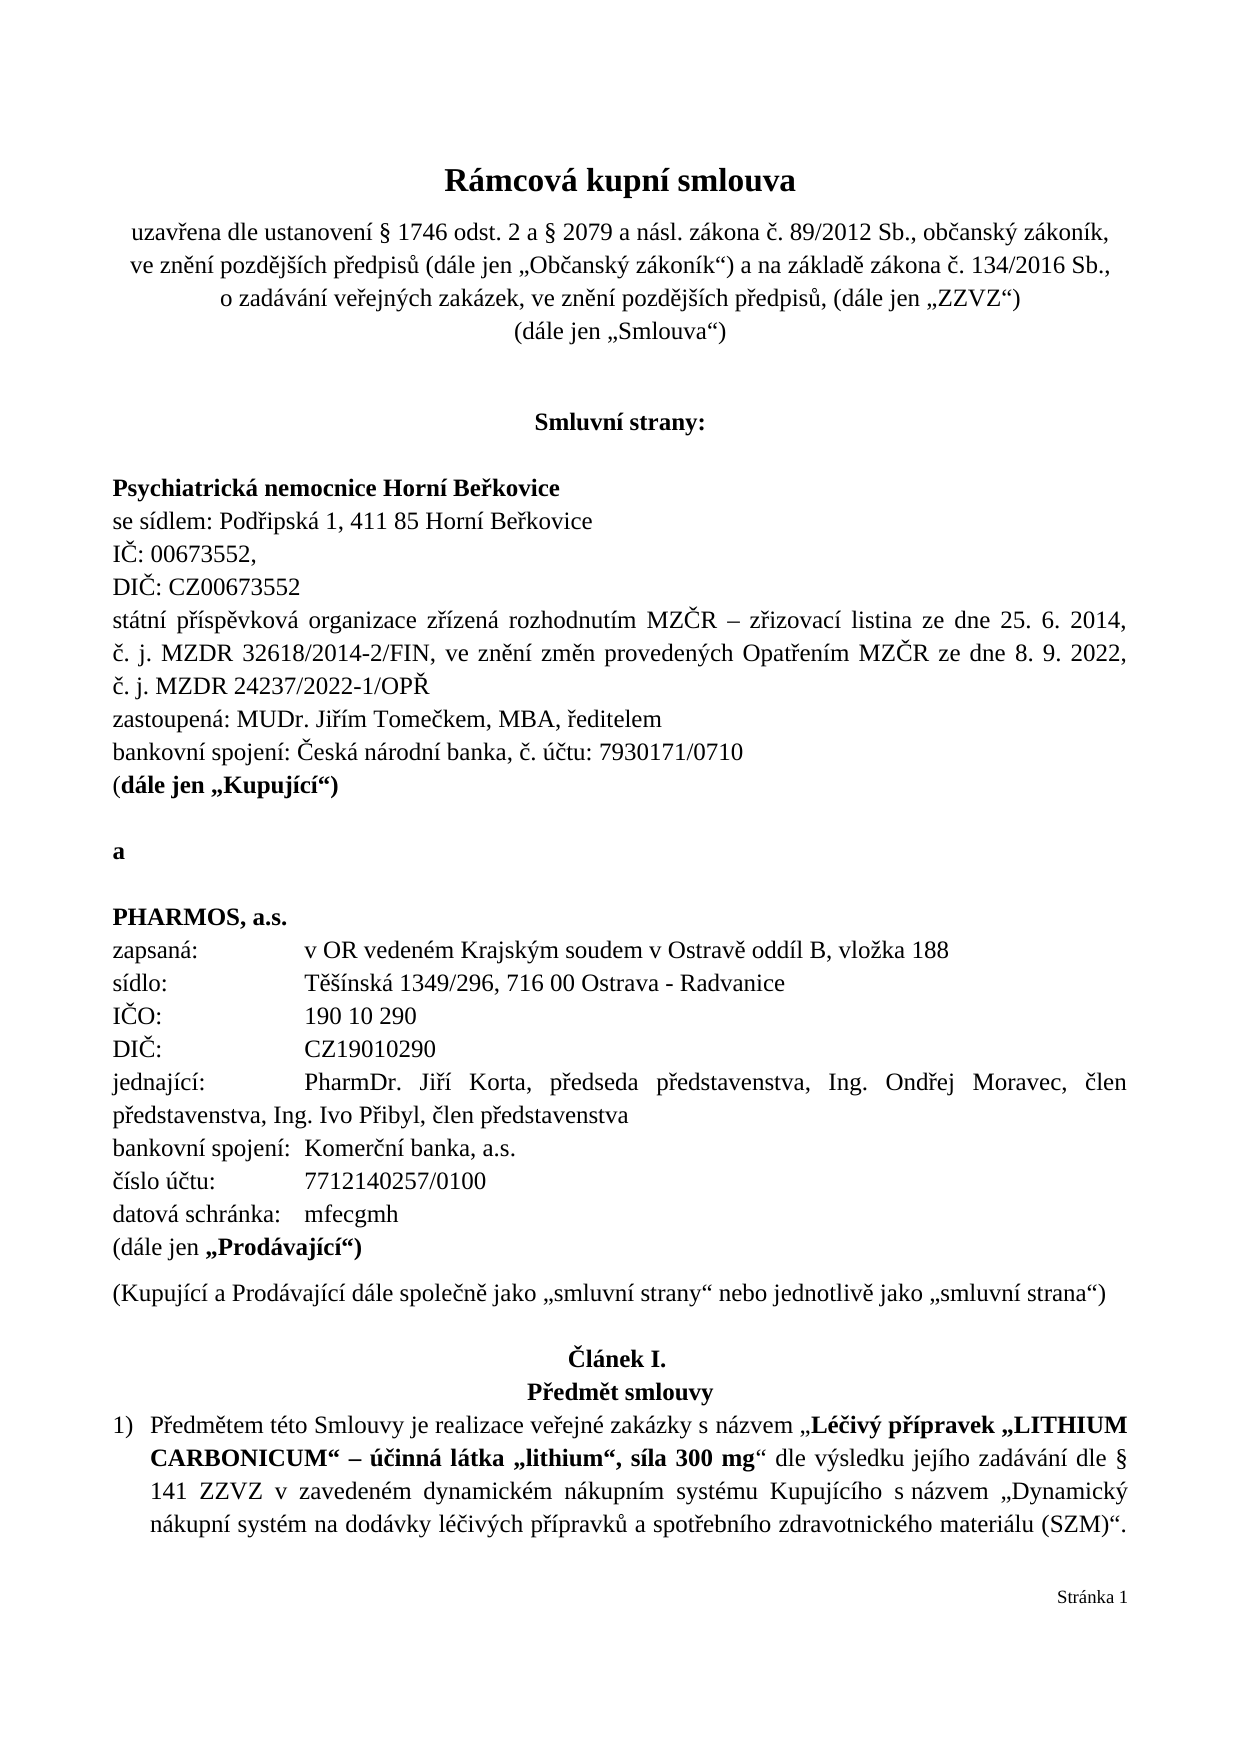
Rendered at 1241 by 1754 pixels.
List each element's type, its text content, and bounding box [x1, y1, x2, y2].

text Článek I. [112, 1344, 1128, 1373]
text se sídlem: Podřipská 1, 411 85 Horní Beřkovice [112, 506, 1128, 535]
text (dále jen „Kupující“) [112, 770, 1169, 799]
text bankovní spojení: Česká národní banka, č. účtu: 7930171/0710 [112, 737, 1128, 766]
text uzavřena dle ustanovení § 1746 odst. 2 a § 2079 a násl. zákona č. 89/2012 Sb., občanský zákoník, ve znění pozdějších předpisů (dále jen „Občanský zákoník“) a na základě zákona č. 134/2016 Sb., o zadávání veřejných zakázek, ve znění pozdějších předpisů, (dále jen „ZZVZ“) [112, 217, 1128, 312]
text jednající: PharmDr. Jiří Korta, předseda představenstva, Ing. Ondřej Moravec, člen představenstva, Ing. Ivo Přibyl, člen představenstva [112, 1067, 1128, 1129]
text Psychiatrická nemocnice Horní Beřkovice [112, 473, 1128, 502]
text Smluvní strany: [112, 407, 1128, 436]
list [112, 1410, 1128, 1538]
text (dále jen „Smlouva“) [112, 316, 1128, 344]
text DIČ: CZ00673552 [112, 572, 1128, 601]
text číslo účtu: 7712140257/0100 datová schránka: mfecgmh (dále jen „Prodávající“) [112, 1166, 1128, 1261]
text a [112, 836, 1128, 865]
text Předmět smlouvy [112, 1377, 1128, 1406]
text zastoupená: MUDr. Jiřím Tomečkem, MBA, ředitelem [112, 704, 1128, 733]
text (Kupující a Prodávající dále společně jako „smluvní strany“ nebo jednotlivě jako „smluvní strana“) [112, 1278, 1128, 1307]
text zapsaná: v OR vedeném Krajským soudem v Ostravě oddíl B, vložka 188 sídlo: Těšínská 1349/296, 716 00 Ostrava - Radvanice IČO: 190 10 290 DIČ: CZ19010290 [112, 935, 1128, 1063]
text IČ: 00673552, [112, 539, 1128, 568]
text bankovní spojení: Komerční banka, a.s. [112, 1133, 1128, 1162]
text PHARMOS, a.s. [112, 902, 1128, 931]
text státní příspěvková organizace zřízená rozhodnutím MZČR – zřizovací listina ze dne 25. 6. 2014, č. j. MZDR 32618/2014-2/FIN, ve znění změn provedených Opatřením MZČR ze dne 8. 9. 2022, č. j. MZDR 24237/2022-1/OPŘ [112, 605, 1128, 700]
text Rámcová kupní smlouva [112, 160, 1128, 198]
